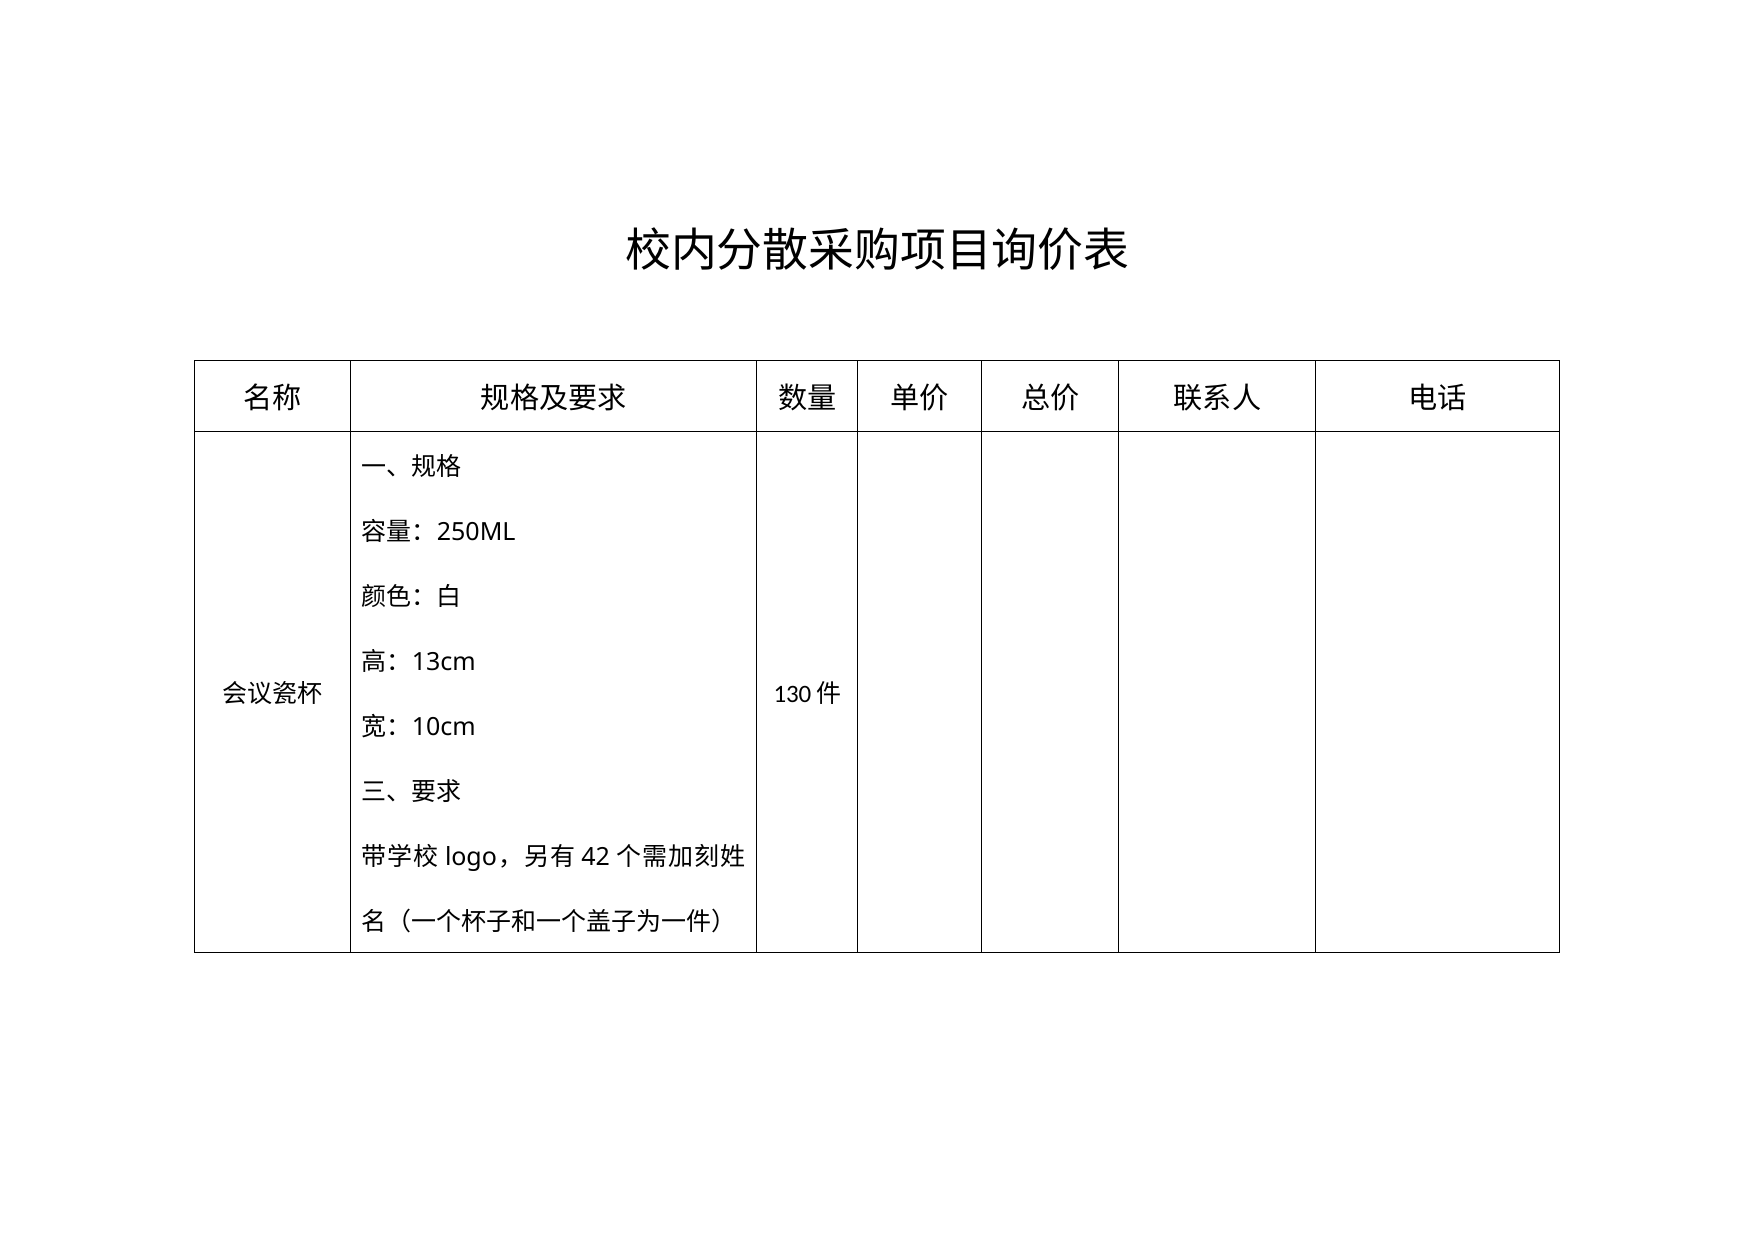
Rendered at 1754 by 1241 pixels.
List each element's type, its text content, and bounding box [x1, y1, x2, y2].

table_header 数量 [757, 361, 857, 431]
table_header 联系人 [1119, 361, 1315, 431]
table_cell 会议瓷杯 [195, 432, 350, 952]
text 校内分散采购项目询价表 [150, 198, 1604, 295]
table_cell [982, 432, 1118, 952]
table_cell 130件 [757, 432, 857, 952]
table_cell [858, 432, 981, 952]
table_cell 一、规格 容量：250ML 颜色：白 高：13cm 宽：10cm 要求 带学校logo，另有42个需加刻姓名（一个杯子和一个盖子为一件） [351, 432, 756, 952]
table_header 单价 [858, 361, 981, 431]
table_header 电话 [1316, 361, 1559, 431]
table_header 规格及要求 [351, 361, 756, 431]
table_cell [1316, 432, 1559, 952]
table_cell [1119, 432, 1315, 952]
table_header 总价 [982, 361, 1118, 431]
table_header 名称 [195, 361, 350, 431]
